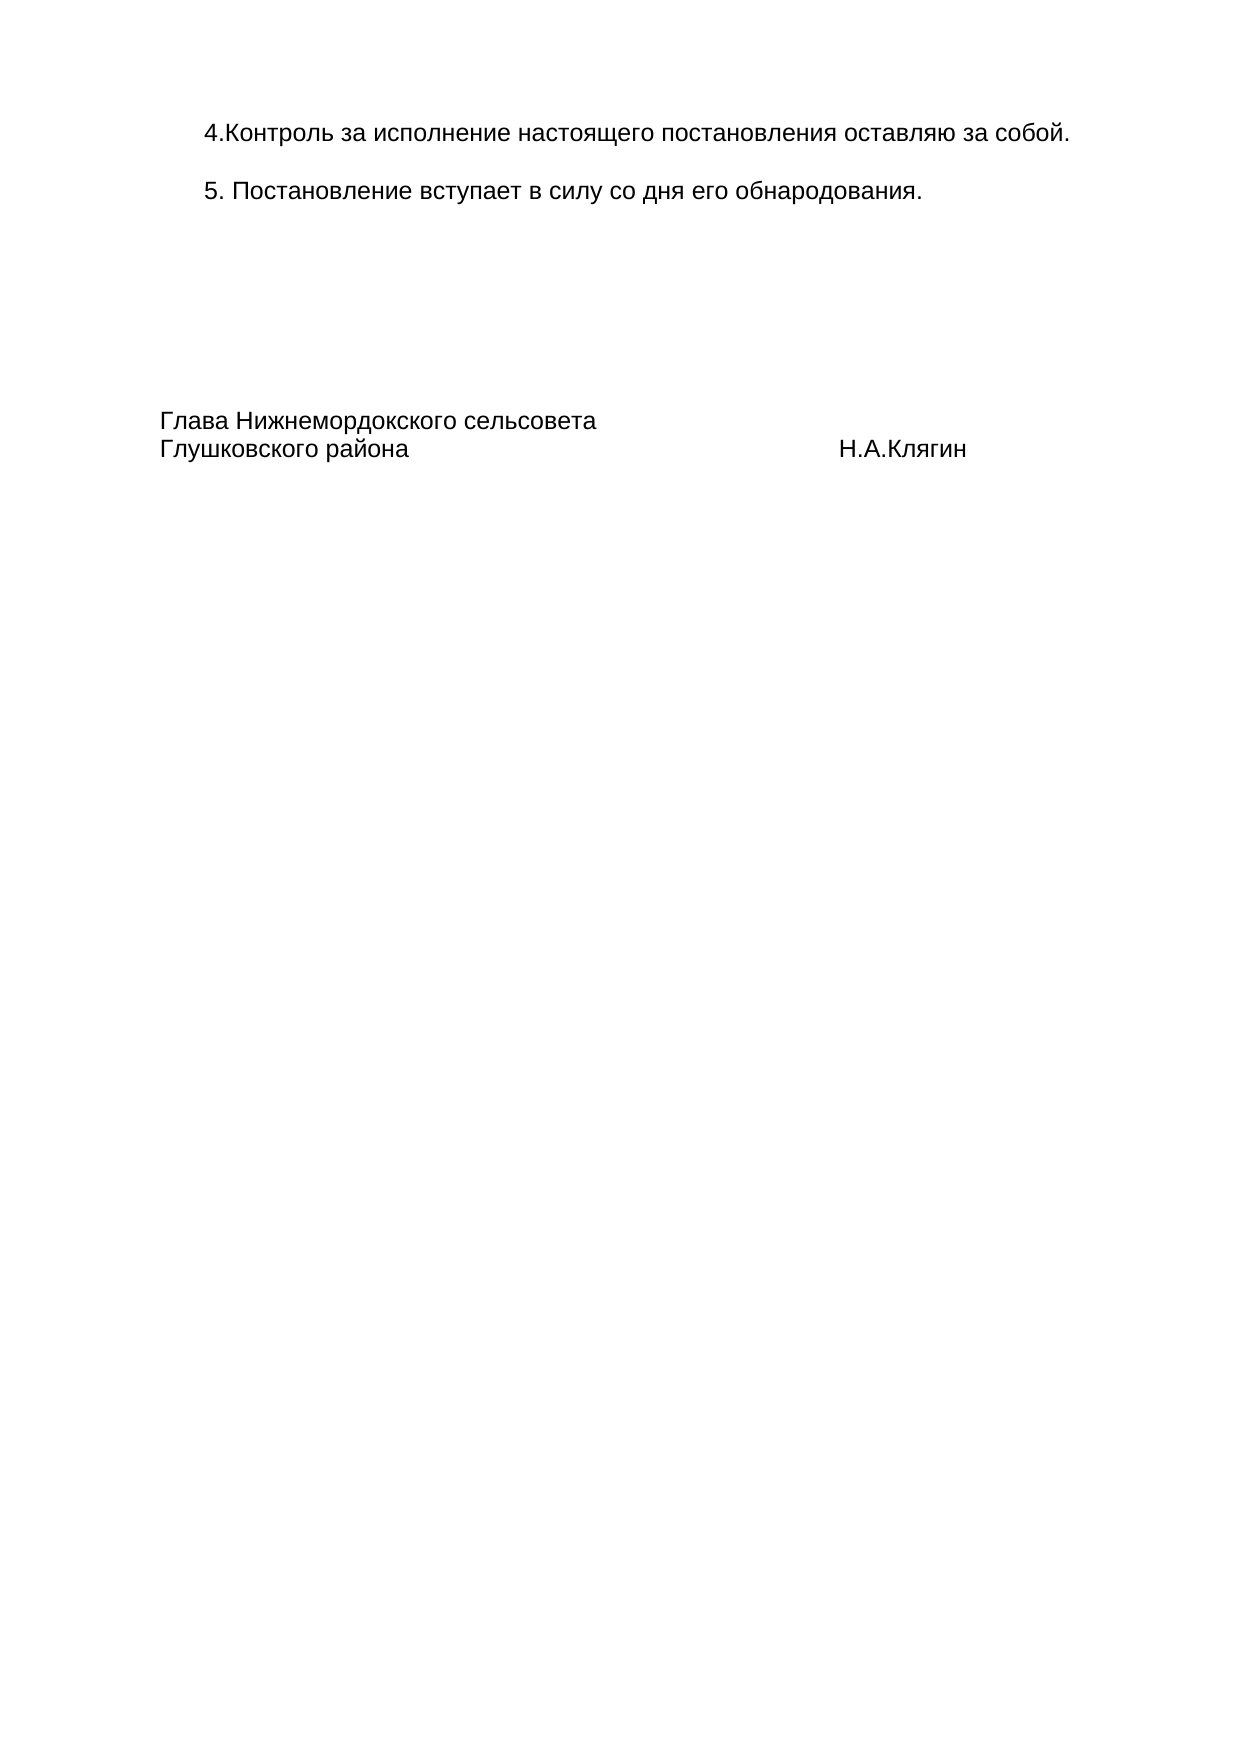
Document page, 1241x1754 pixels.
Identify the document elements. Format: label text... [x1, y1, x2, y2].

text Глушковского района Н.А.Клягин [159, 434, 1110, 463]
text 5. Постановление вступает в силу со дня его обнародования. [197, 176, 1110, 204]
text 4.Контроль за исполнение настоящего постановления оставляю за собой. [197, 118, 1110, 147]
text Глава Нижнемордокского сельсовета [159, 406, 1110, 434]
